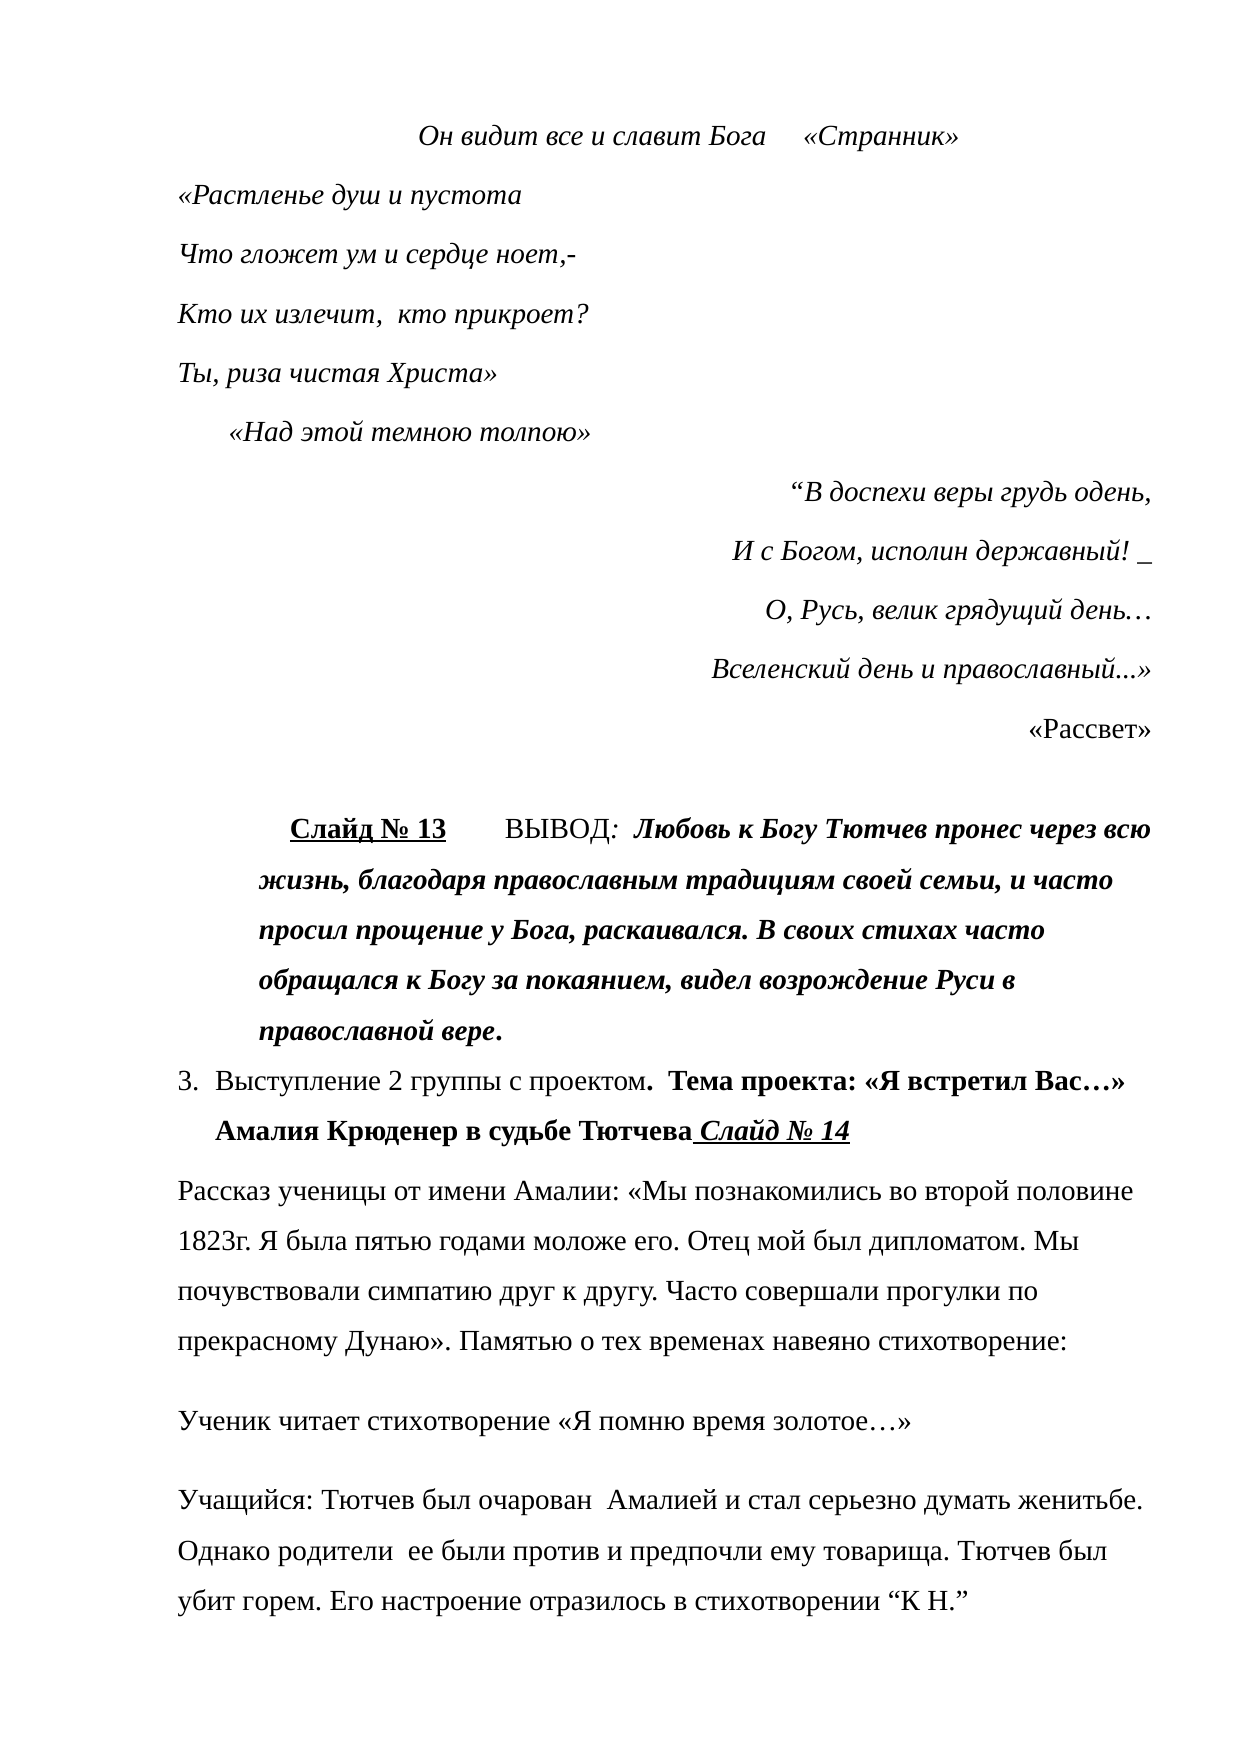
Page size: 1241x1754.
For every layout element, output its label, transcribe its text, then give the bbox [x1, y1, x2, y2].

text Кто их излечит, кто прикроет? [177, 296, 1152, 329]
text Что гложет ум и сердце ноет,- [177, 237, 1152, 270]
text И с Богом, исполин державный! _ [177, 533, 1152, 567]
text Ученик читает стихотворение «Я помню время золотое…» [177, 1403, 1152, 1437]
text Слайд № 13 ВЫВОД: Любовь к Богу Тютчев пронес через всю жизнь, благодаря православным традициям своей семьи, и часто просил прощение у Бога, раскаивался. В своих стихах часто обращался к Богу за покаянием, видел возрождение Руси в православной вере. [259, 811, 1152, 1046]
text О, Русь, велик грядущий день… [177, 592, 1152, 626]
text “В доспехи веры грудь одень, [177, 474, 1152, 507]
text «Над этой темною толпою» [177, 414, 1152, 448]
text Ты, риза чистая Христа» [177, 355, 1152, 389]
text «Растленье душ и пустота [177, 177, 1152, 211]
list Выступление 2 группы с проектом. Тема проекта: «Я встретил Вас…» Амалия Крюденер в судьбе Тютчева Слайд № 14 [177, 1063, 1152, 1147]
text «Рассвет» [259, 711, 1152, 744]
text Учащийся: Тютчев был очарован Амалией и стал серьезно думать женитьбе. Однако родители ее были против и предпочли ему товарища. Тютчев был убит горем. Его настроение отразилось в стихотворении “К Н.” [177, 1482, 1152, 1617]
text Рассказ ученицы от имени Амалии: «Мы познакомились во второй половине 1823г. Я была пятью годами моложе его. Отец мой был дипломатом. Мы почувствовали симпатию друг к другу. Часто совершали прогулки по прекрасному Дунаю». Памятью о тех временах навеяно стихотворение: [177, 1173, 1152, 1357]
text Он видит все и славит Бога «Странник» [177, 118, 1152, 152]
text Вселенский день и православный...» [177, 652, 1152, 685]
